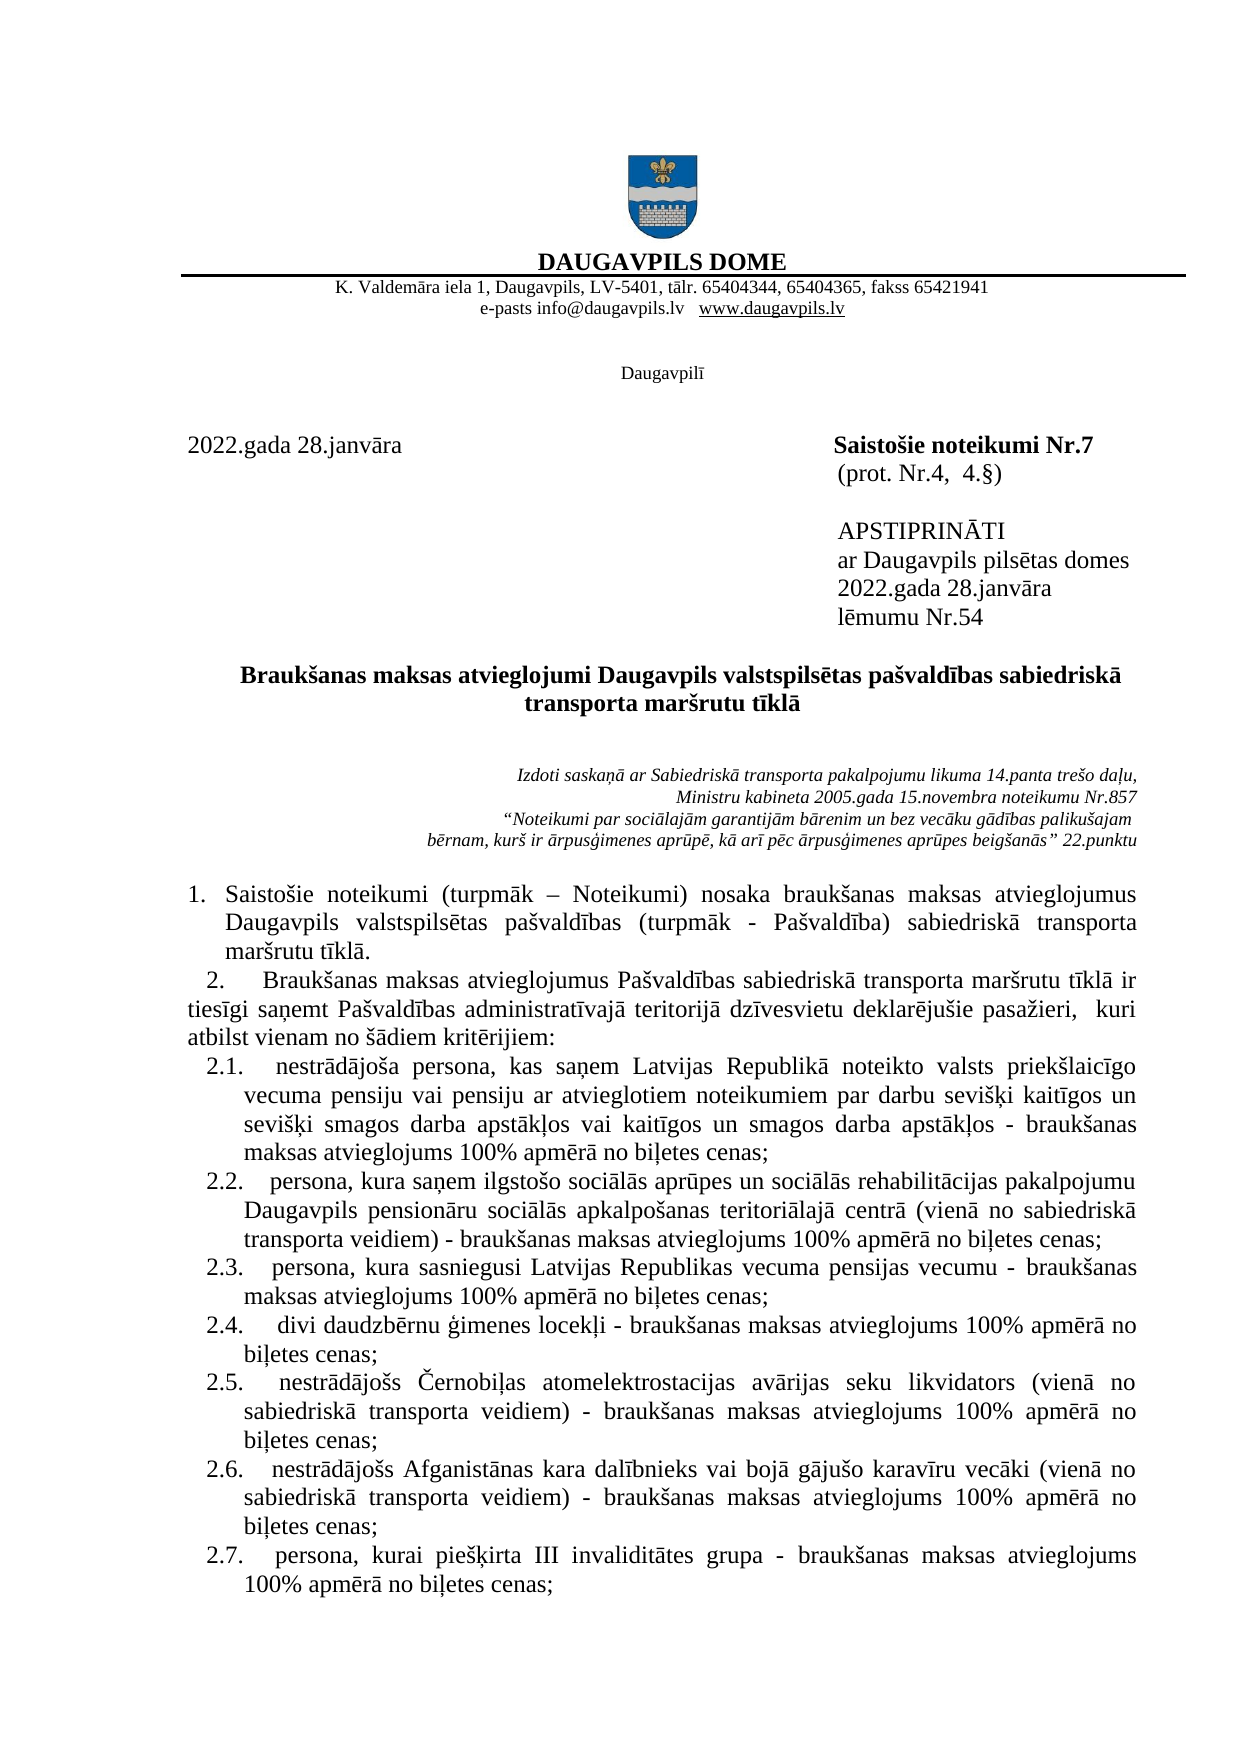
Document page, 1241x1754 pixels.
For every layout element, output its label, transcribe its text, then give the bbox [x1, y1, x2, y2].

text 2022.gada 28.janvāra [837, 573, 1137, 602]
text “Noteikumi par sociālajām garantijām bārenim un bez vecāku gādības palikušajam bērnam, kurš ir ārpusģimenes aprūpē, kā arī pēc ārpusģimenes aprūpes beigšanās” 22.punktu [187, 807, 1137, 879]
text Ministru kabineta 2005.gada 15.novembra noteikumu Nr.857 [187, 786, 1137, 807]
list nestrādājošs Černobiļas atomelektrostacijas avārijas seku likvidators (vienā no sabiedriskā transporta veidiem) - braukšanas maksas atvieglojums 100% apmērā no biļetes cenas; [206, 1367, 1137, 1454]
text Daugavpilī [187, 362, 1137, 383]
list persona, kurai piešķirta III invaliditātes grupa - braukšanas maksas atvieglojums 100% apmērā no biļetes cenas; [206, 1540, 1137, 1597]
text K. Valdemāra iela 1, Daugavpils, LV-5401, tālr. 65404344, 65404365, fakss 65421941 [187, 277, 1137, 297]
list persona, kura saņem ilgstošo sociālās aprūpes un sociālās rehabilitācijas pakalpojumu Daugavpils pensionāru sociālās apkalpošanas teritoriālajā centrā (vienā no sabiedriskā transporta veidiem) - braukšanas maksas atvieglojums 100% apmērā no biļetes cenas; [206, 1166, 1137, 1252]
list nestrādājoša persona, kas saņem Latvijas Republikā noteikto valsts priekšlaicīgo vecuma pensiju vai pensiju ar atvieglotiem noteikumiem par darbu sevišķi kaitīgos un sevišķi smagos darba apstākļos vai kaitīgos un smagos darba apstākļos - braukšanas maksas atvieglojums 100% apmērā no biļetes cenas; [206, 1051, 1137, 1166]
list nestrādājošs Afganistānas kara dalībnieks vai bojā gājušo karavīru vecāki (vienā no sabiedriskā transporta veidiem) - braukšanas maksas atvieglojums 100% apmērā no biļetes cenas; [206, 1454, 1137, 1540]
text APSTIPRINĀTI [837, 516, 1137, 545]
text Braukšanas maksas atvieglojumi Daugavpils valstspilsētas pašvaldības sabiedriskā transporta maršrutu tīklā [187, 660, 1137, 717]
text DAUGAVPILS DOME [187, 247, 1137, 274]
text Izdoti saskaņā ar Sabiedriskā transporta pakalpojumu likuma 14.panta trešo daļu, [187, 764, 1137, 786]
list Braukšanas maksas atvieglojumus Pašvaldības sabiedriskā transporta maršrutu tīklā ir tiesīgi saņemt Pašvaldības administratīvajā teritorijā dzīvesvietu deklarējušie pasažieri, kuri atbilst vienam no šādiem kritērijiem: [187, 965, 1137, 1051]
list Saistošie noteikumi (turpmāk – Noteikumi) nosaka braukšanas maksas atvieglojumus Daugavpils valstspilsētas pašvaldības (turpmāk - Pašvaldība) sabiedriskā transporta maršrutu tīklā. [187, 879, 1137, 965]
text ar Daugavpils pilsētas domes [837, 545, 1137, 573]
text lēmumu Nr.54 [837, 602, 1137, 631]
list divi daudzbērnu ģimenes locekļi - braukšanas maksas atvieglojums 100% apmērā no biļetes cenas; [206, 1310, 1137, 1367]
picture [622, 150, 703, 247]
list persona, kura sasniegusi Latvijas Republikas vecuma pensijas vecumu - braukšanas maksas atvieglojums 100% apmērā no biļetes cenas; [206, 1252, 1137, 1310]
text 2022.gada 28.janvāra Saistošie noteikumi Nr.7 [187, 430, 1137, 458]
text e-pasts info@daugavpils.lv www.daugavpils.lv [187, 297, 1137, 319]
text (prot. Nr.4, 4.§) [187, 458, 1137, 487]
